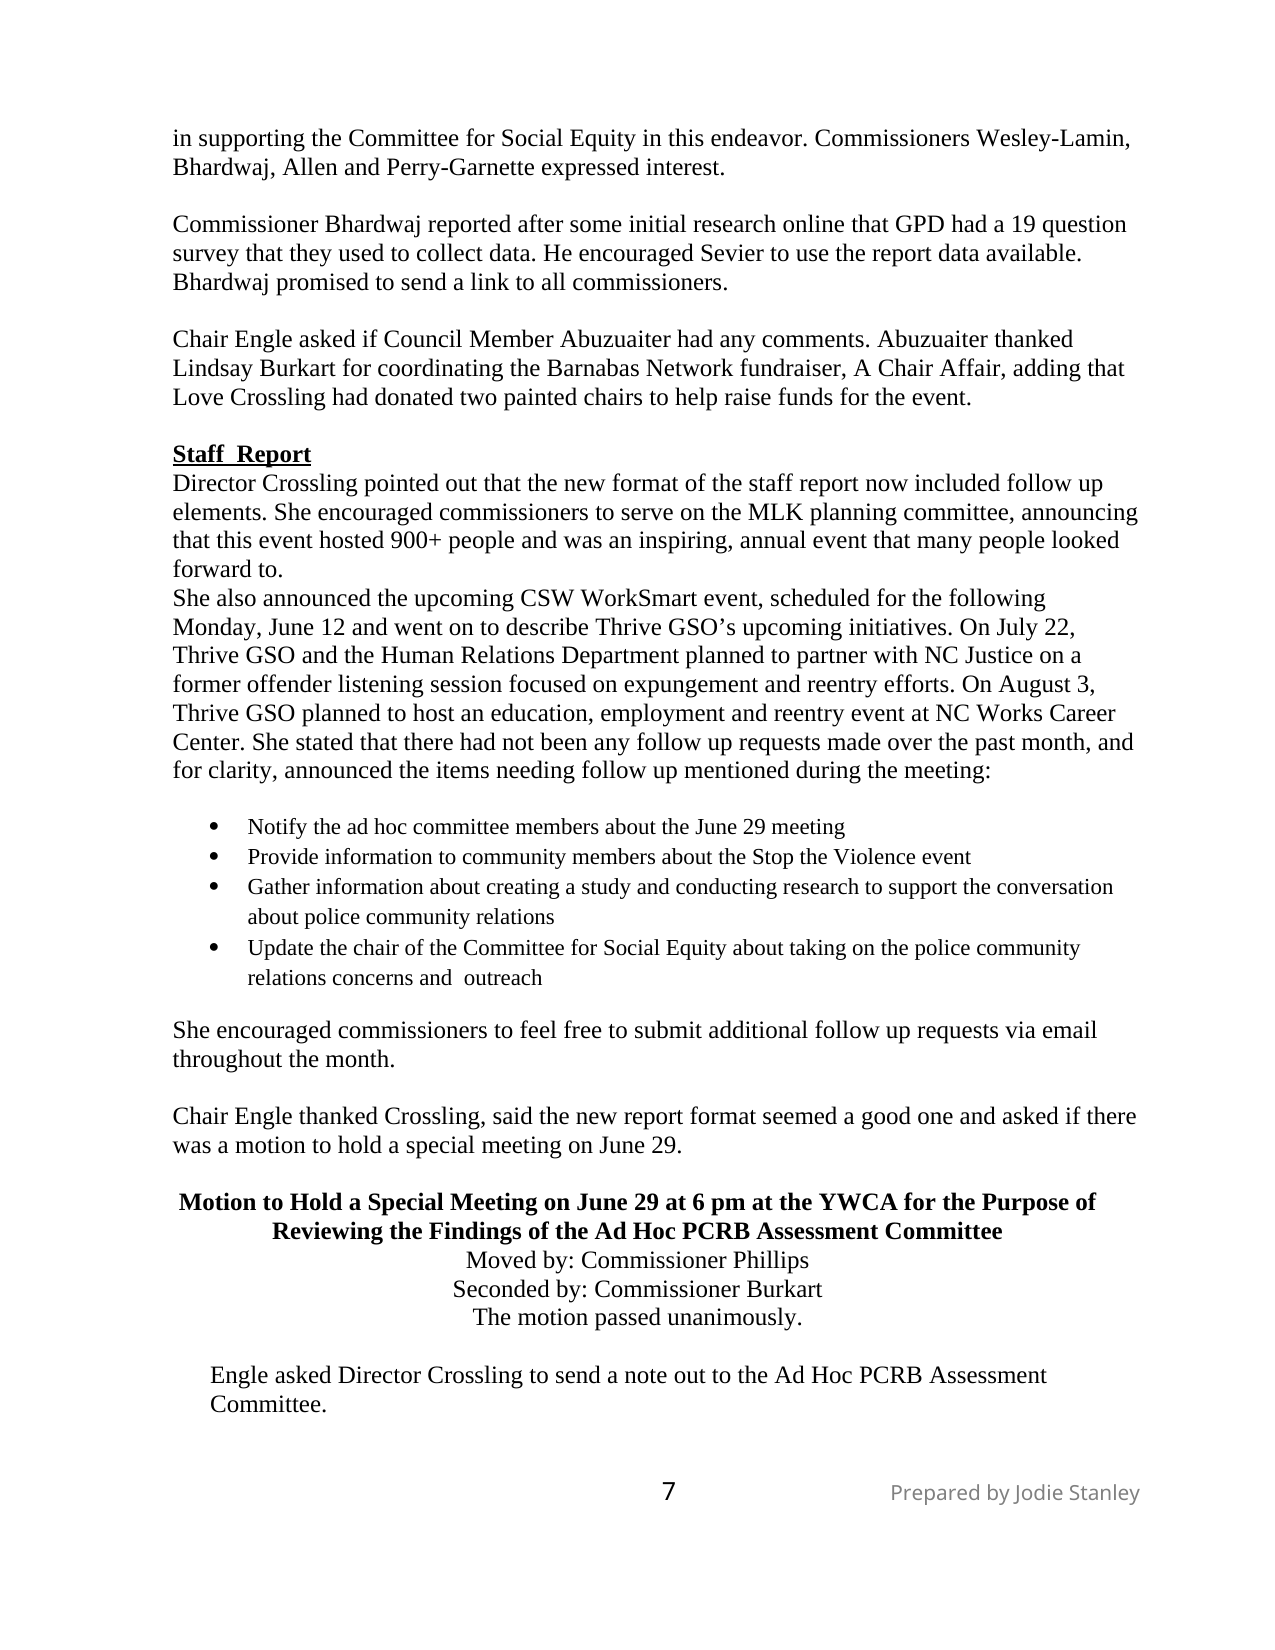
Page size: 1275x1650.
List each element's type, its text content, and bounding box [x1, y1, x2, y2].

text Commissioner Bhardwaj reported after some initial research online that GPD had a 19 question survey that they used to collect data. He encouraged Sevier to use the report data available. Bhardwaj promised to send a link to all commissioners. [172, 209, 1140, 295]
text The motion passed unanimously. [135, 1302, 1140, 1331]
list Update the chair of the Committee for Social Equity about taking on the police community relations concerns and outreach [210, 934, 1140, 990]
text Chair Engle thanked Crossling, said the new report format seemed a good one and asked if there was a motion to hold a special meeting on June 29. [172, 1101, 1140, 1159]
text Chair Engle asked if Council Member Abuzuaiter had any comments. Abuzuaiter thanked Lindsay Burkart for coordinating the Barnabas Network fundraiser, A Chair Affair, adding that Love Crossling had donated two painted chairs to help raise funds for the event. [172, 324, 1140, 410]
text Moved by: Commissioner Phillips [135, 1245, 1140, 1274]
text Engle asked Director Crossling to send a note out to the Ad Hoc PCRB Assessment Committee. [210, 1360, 1140, 1417]
text She also announced the upcoming CSW WorkSmart event, scheduled for the following Monday, June 12 and went on to describe Thrive GSO’s upcoming initiatives. On July 22, Thrive GSO and the Human Relations Department planned to partner with NC Justice on a former offender listening session focused on expungement and reentry efforts. On August 3, Thrive GSO planned to host an education, employment and reentry event at NC Works Career Center. She stated that there had not been any follow up requests made over the past month, and for clarity, announced the items needing follow up mentioned during the meeting: [172, 583, 1140, 784]
list Notify the ad hoc committee members about the June 29 meeting [210, 813, 1140, 839]
text Director Crossling pointed out that the new format of the staff report now included follow up elements. She encouraged commissioners to serve on the MLK planning committee, announcing that this event hosted 900+ people and was an inspiring, annual event that many people looked forward to. [172, 468, 1140, 583]
list Gather information about creating a study and conducting research to support the conversation about police community relations [210, 873, 1140, 930]
text Staff Report [172, 439, 1140, 468]
list Provide information to community members about the Stop the Violence event [210, 843, 1140, 869]
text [172, 123, 1140, 180]
text Seconded by: Commissioner Burkart [135, 1274, 1140, 1302]
text She encouraged commissioners to feel free to submit additional follow up requests via email throughout the month. [172, 1015, 1140, 1072]
text Motion to Hold a Special Meeting on June 29 at 6 pm at the YWCA for the Purpose of Reviewing the Findings of the Ad Hoc PCRB Assessment Committee [135, 1187, 1140, 1245]
